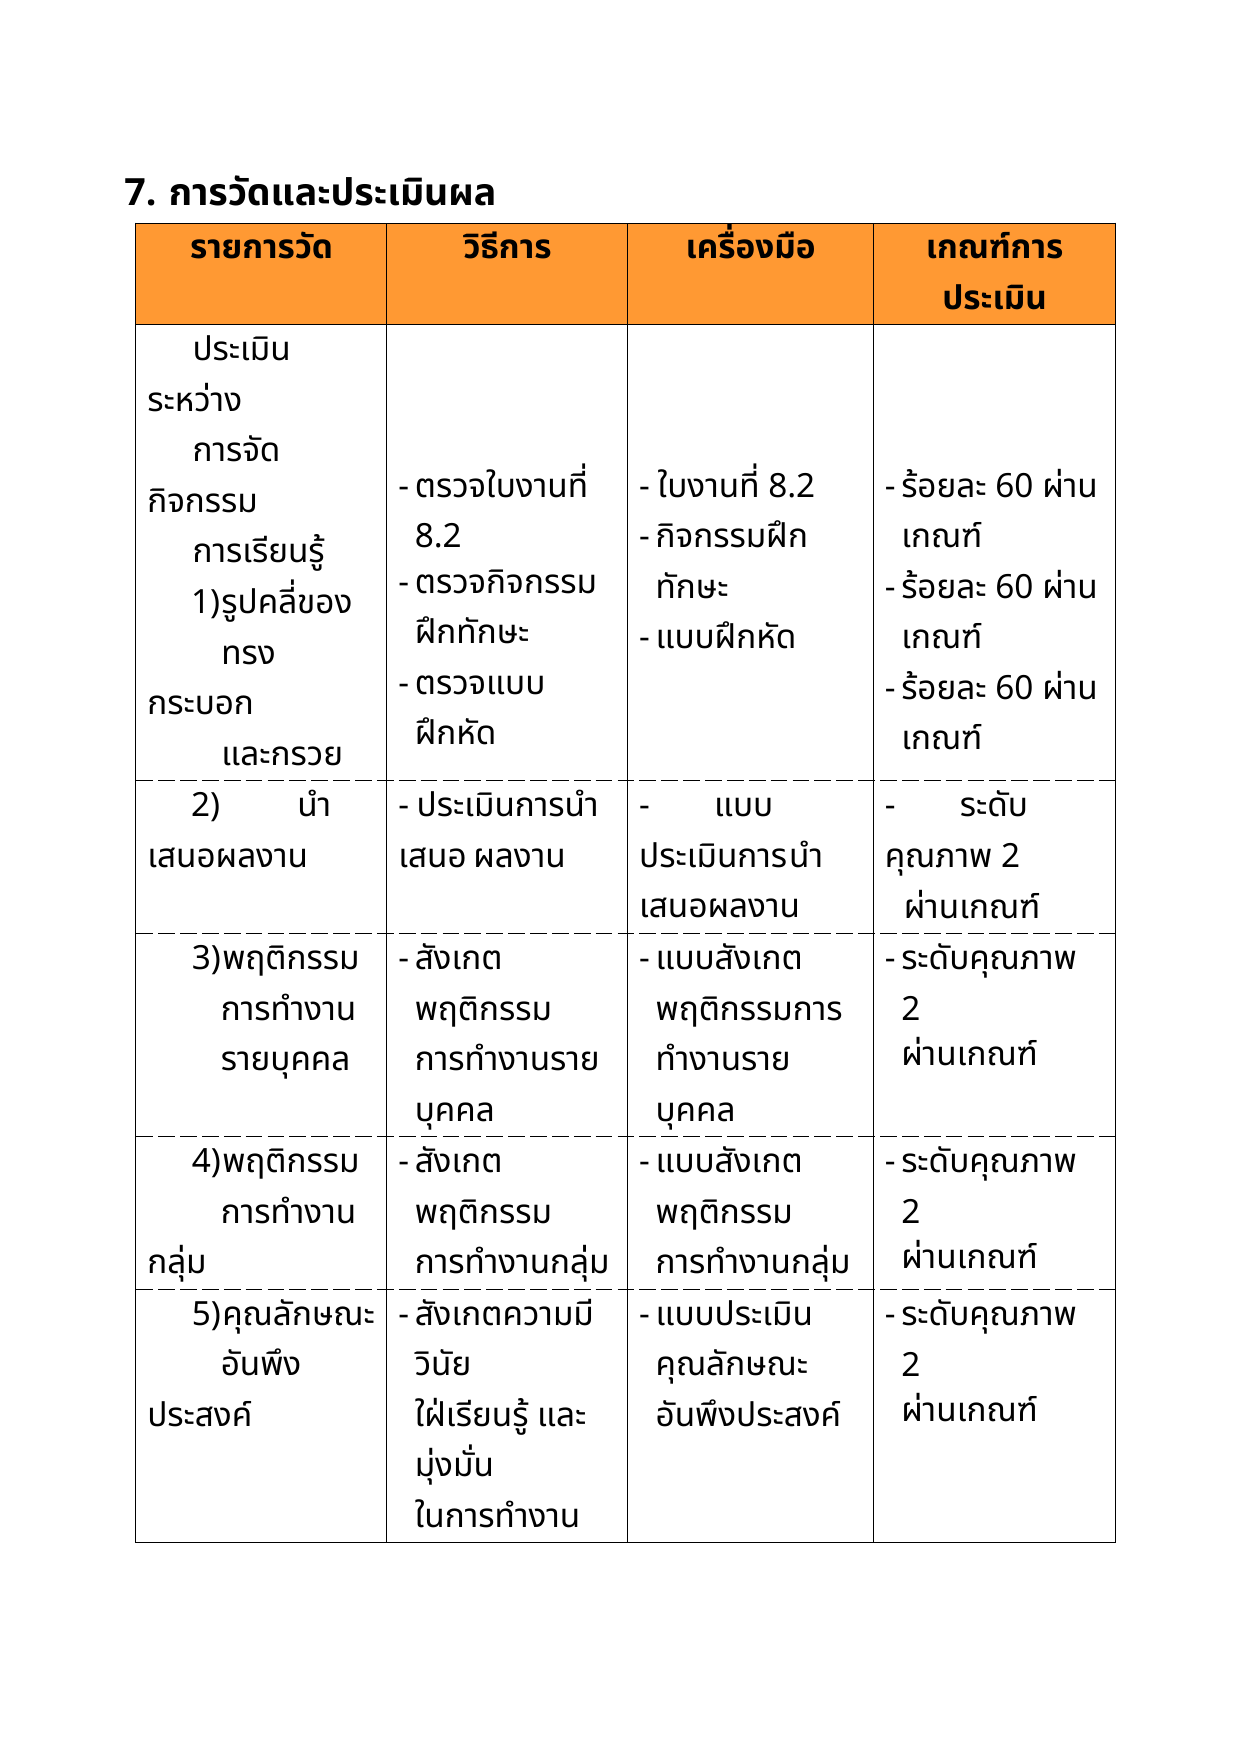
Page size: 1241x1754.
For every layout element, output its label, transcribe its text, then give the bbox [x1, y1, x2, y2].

table_header เครื่องมือ [628, 224, 873, 324]
table_cell - ระดับคุณภาพ 2 ผ่านเกณฑ์ [874, 1289, 1115, 1542]
table_cell - สังเกตพฤติกรรม การทำงานรายบุคคล [387, 933, 627, 1136]
table_cell - ใบงานที่ 8.2 - กิจกรรมฝึกทักษะ - แบบฝึกหัด [628, 325, 873, 780]
table_cell - ระดับคุณภาพ 2 ผ่านเกณฑ์ [874, 1136, 1115, 1289]
table_cell 4) พฤติกรรม การทำงานกลุ่ม [136, 1136, 386, 1289]
table_cell - แบบประเมินการ นำเสนอผลงาน [628, 780, 873, 933]
table_cell - ประเมินการนำเสนอ ผลงาน [387, 780, 627, 933]
table_cell 2) นำเสนอผลงาน [136, 780, 386, 933]
list การวัดและประเมินผล [124, 165, 1116, 222]
table_cell - ร้อยละ 60 ผ่านเกณฑ์ - ร้อยละ 60 ผ่านเกณฑ์ - ร้อยละ 60 ผ่านเกณฑ์ [874, 325, 1115, 780]
table_cell - แบบสังเกตพฤติกรรม การทำงานกลุ่ม [628, 1136, 873, 1289]
table_header เกณฑ์การประเมิน [874, 224, 1115, 324]
table_header รายการวัด [136, 224, 386, 324]
table_cell - สังเกตความมีวินัย ใฝ่เรียนรู้ และมุ่งมั่น ในการทำงาน [387, 1289, 627, 1542]
table_header วิธีการ [387, 224, 627, 324]
table_cell 3) พฤติกรรม การทำงาน รายบุคคล [136, 933, 386, 1136]
table_cell - สังเกตพฤติกรรม การทำงานกลุ่ม [387, 1136, 627, 1289]
table_cell - แบบประเมินคุณลักษณะ อันพึงประสงค์ [628, 1289, 873, 1542]
table_cell ประเมินระหว่าง การจัดกิจกรรม การเรียนรู้ 1) รูปคลี่ของ ทรงกระบอก และกรวย [136, 325, 386, 780]
table_cell - ระดับคุณภาพ 2 ผ่านเกณฑ์ [874, 780, 1115, 933]
table_cell - แบบสังเกตพฤติกรรมการทำงานรายบุคคล [628, 933, 873, 1136]
table_cell - ระดับคุณภาพ 2 ผ่านเกณฑ์ [874, 933, 1115, 1136]
table_cell - ตรวจใบงานที่ 8.2 - ตรวจกิจกรรมฝึกทักษะ - ตรวจแบบฝึกหัด [387, 325, 627, 780]
table_cell 5) คุณลักษณะ อันพึงประสงค์ [136, 1289, 386, 1542]
